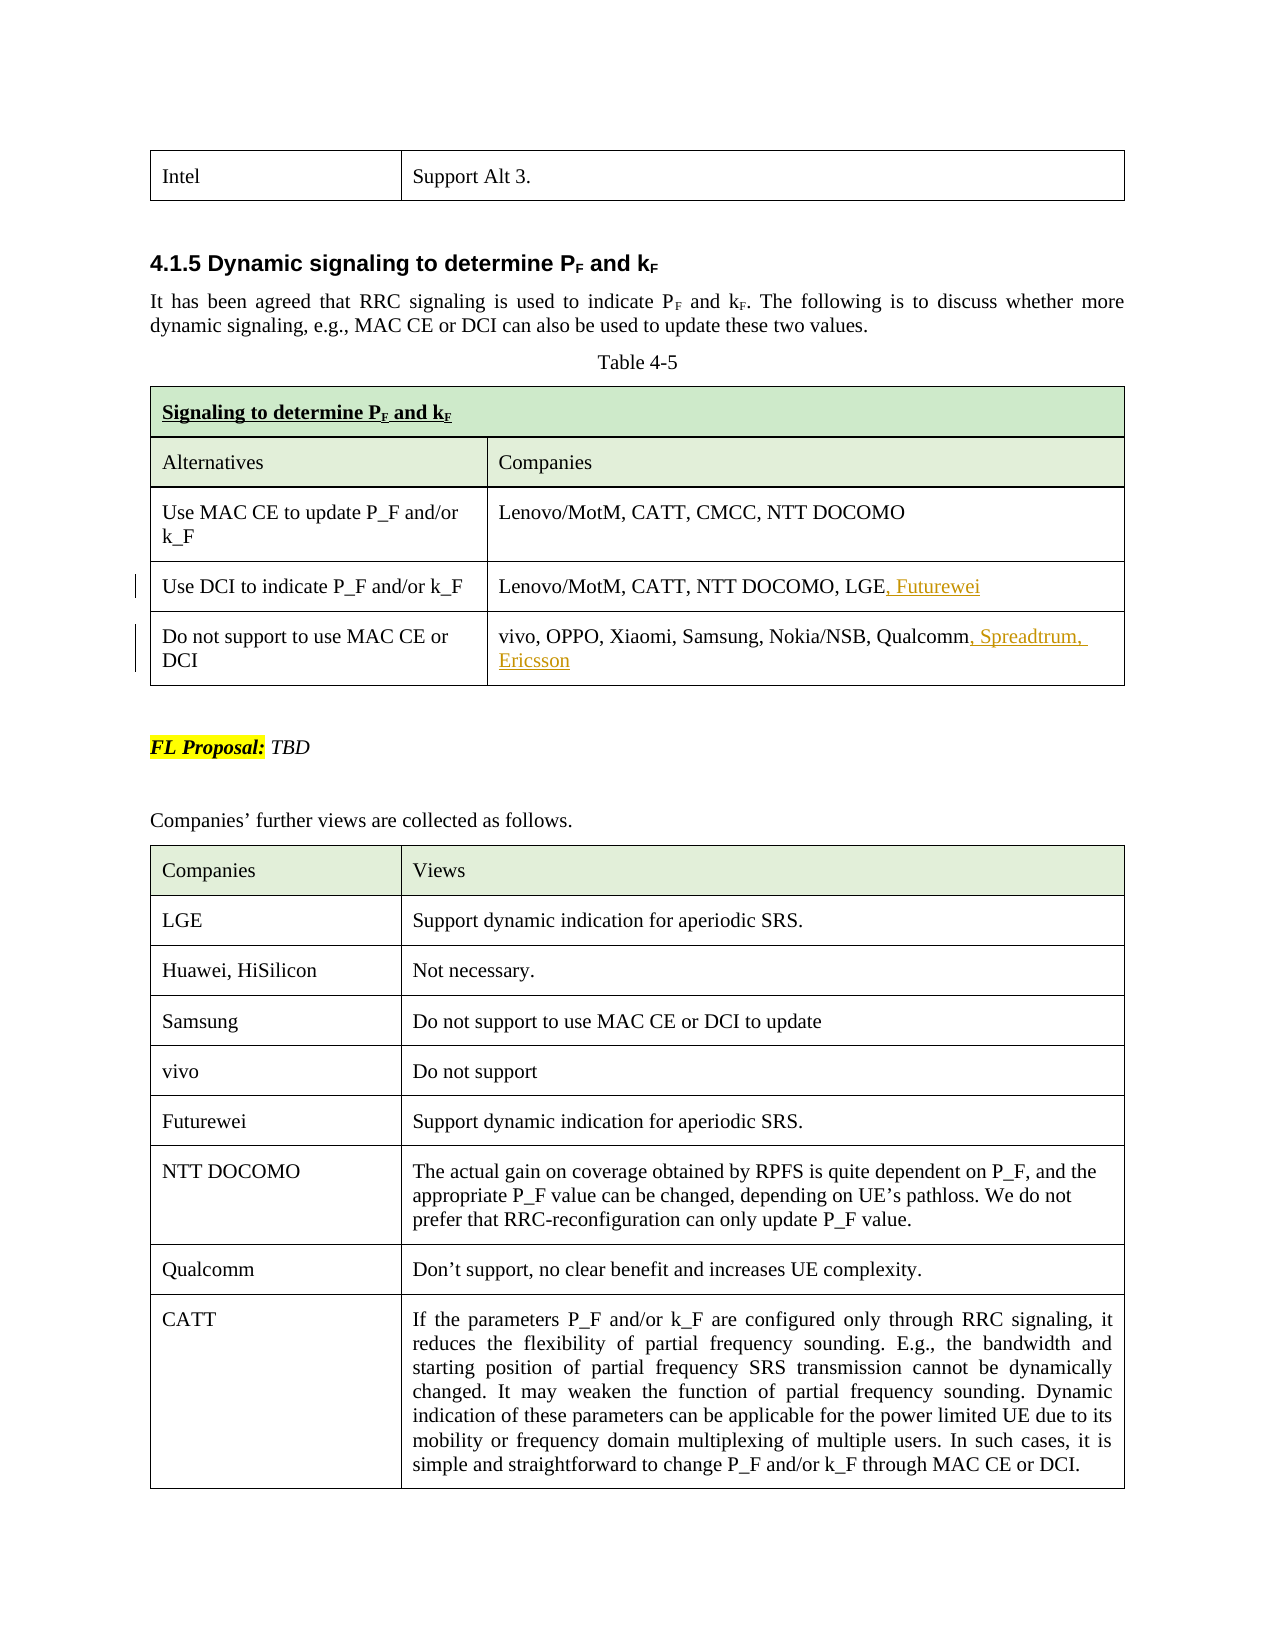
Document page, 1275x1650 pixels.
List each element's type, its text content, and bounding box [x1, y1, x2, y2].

table_cell Do not support [402, 1046, 1124, 1095]
subtitle 4.1.5 Dynamic signaling to determine PF and kF [150, 250, 1125, 277]
text It has been agreed that RRC signaling is used to indicate PF and kF. The following is to discuss whether more dynamic signaling, e.g., MAC CE or DCI can also be used to update these two values. [150, 289, 1125, 337]
table_cell The actual gain on coverage obtained by RPFS is quite dependent on P_F, and the appropriate P_F value can be changed, depending on UE’s pathloss. We do not prefer that RRC-reconfiguration can only update P_F value. [402, 1146, 1124, 1243]
table_cell If the parameters P_F and/or k_F are configured only through RRC signaling, it reduces the flexibility of partial frequency sounding. E.g., the bandwidth and starting position of partial frequency SRS transmission cannot be dynamically changed. It may weaken the function of partial frequency sounding. Dynamic indication of these parameters can be applicable for the power limited UE due to its mobility or frequency domain multiplexing of multiple users. In such cases, it is simple and straightforward to change P_F and/or k_F through MAC CE or DCI. [402, 1295, 1124, 1488]
table_header Companies [151, 846, 401, 895]
table_cell Lenovo/MotM, CATT, NTT DOCOMO, LGE [488, 562, 1124, 611]
table_cell Do not support to use MAC CE or DCI to update [402, 996, 1124, 1045]
table_cell Not necessary. [402, 946, 1124, 995]
table_cell Support Alt 3. [402, 151, 1124, 200]
table_cell Alternatives [151, 438, 487, 486]
table_cell Do not support to use MAC CE or DCI [151, 612, 487, 685]
table_cell Companies [488, 438, 1124, 486]
table_cell Qualcomm [151, 1245, 401, 1294]
table_cell Don’t support, no clear benefit and increases UE complexity. [402, 1245, 1124, 1294]
table_cell Support dynamic indication for aperiodic SRS. [402, 896, 1124, 945]
table_cell vivo [151, 1046, 401, 1095]
text Table 4-5 [150, 350, 1125, 374]
table_cell Samsung [151, 996, 401, 1045]
text Companies’ further views are collected as follows. [150, 808, 1125, 832]
table_cell NTT DOCOMO [151, 1146, 401, 1243]
table_header Signaling to determine PF and kF [151, 387, 1124, 436]
table_cell vivo, OPPO, Xiaomi, Samsung, Nokia/NSB, Qualcomm [488, 612, 1124, 685]
table_cell Support dynamic indication for aperiodic SRS. [402, 1096, 1124, 1145]
table_cell Use DCI to indicate P_F and/or k_F [151, 562, 487, 611]
table_cell LGE [151, 896, 401, 945]
table_cell Huawei, HiSilicon [151, 946, 401, 995]
table_header Views [402, 846, 1124, 895]
text FL Proposal: TBD [265, 735, 1125, 759]
table_cell Lenovo/MotM, CATT, CMCC, NTT DOCOMO [488, 488, 1124, 561]
table_cell Futurewei [151, 1096, 401, 1145]
table_cell Use MAC CE to update P_F and/or k_F [151, 488, 487, 561]
table_cell Intel [151, 151, 401, 200]
table_cell CATT [151, 1295, 401, 1488]
